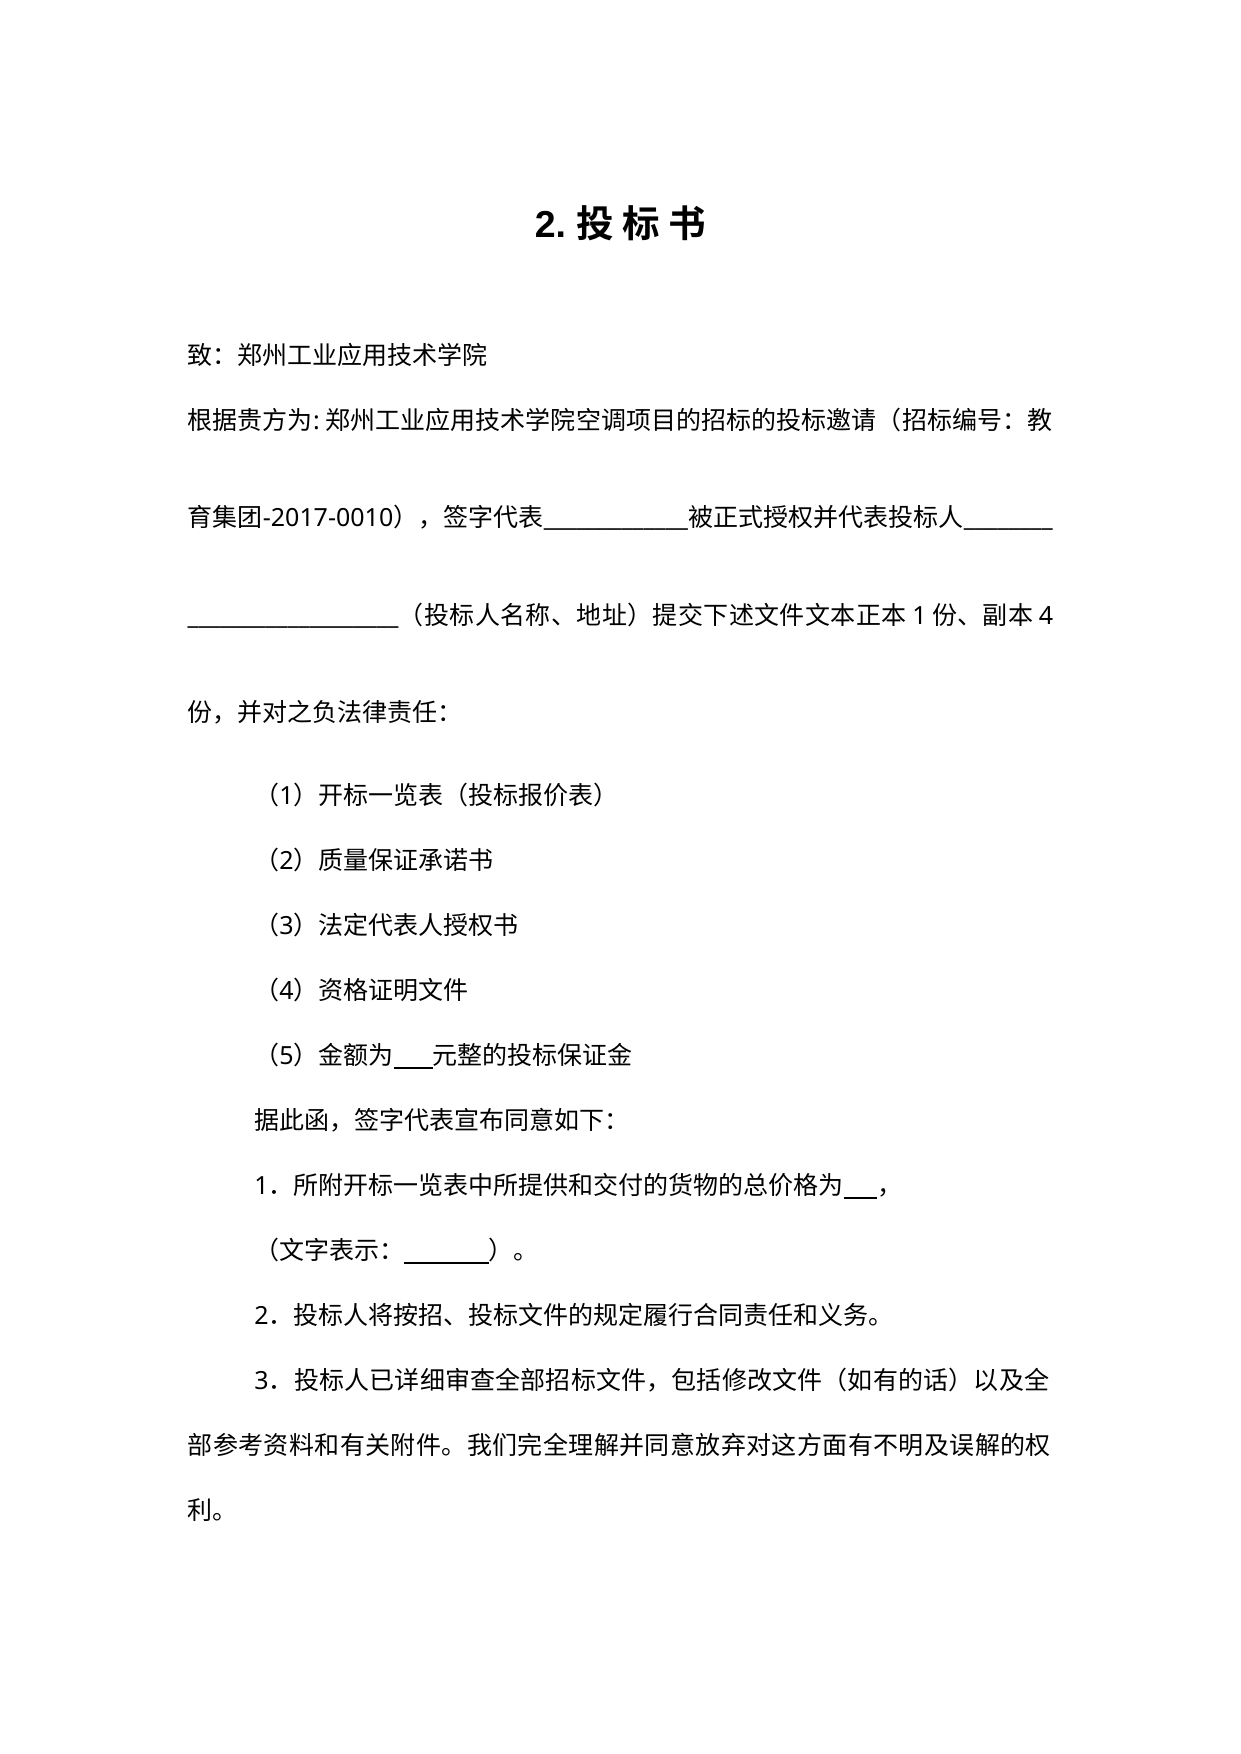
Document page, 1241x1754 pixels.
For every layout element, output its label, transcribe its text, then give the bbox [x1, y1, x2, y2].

text 3．投标人已详细审查全部招标文件，包括修改文件（如有的话）以及全部参考资料和有关附件。我们完全理解并同意放弃对这方面有不明及误解的权利。 [187, 1346, 1053, 1541]
text 2．投标人将按招、投标文件的规定履行合同责任和义务。 [187, 1281, 1053, 1346]
subtitle 2. 投 标 书 [187, 189, 1053, 254]
text 致：郑州工业应用技术学院 [187, 321, 1053, 386]
text （4）资格证明文件 [187, 956, 1053, 1021]
text 据此函，签字代表宣布同意如下： [187, 1086, 1053, 1151]
text 根据贵方为: 郑州工业应用技术学院空调项目的招标的投标邀请（招标编号：教育集团-2017-0010），签字代表_____________被正式授权并代表投标人___________________________（投标人名称、地址）提交下述文件文本正本1份、副本4份，并对之负法律责任： [187, 386, 1053, 743]
text （2）质量保证承诺书 [187, 826, 1053, 891]
text （3）法定代表人授权书 [187, 891, 1053, 956]
text （1）开标一览表（投标报价表） [187, 761, 1053, 826]
text 1．所附开标一览表中所提供和交付的货物的总价格为 ， [187, 1151, 1053, 1216]
text （文字表示： ）。 [187, 1216, 1053, 1281]
text （5）金额为 元整的投标保证金 [187, 1021, 1053, 1086]
